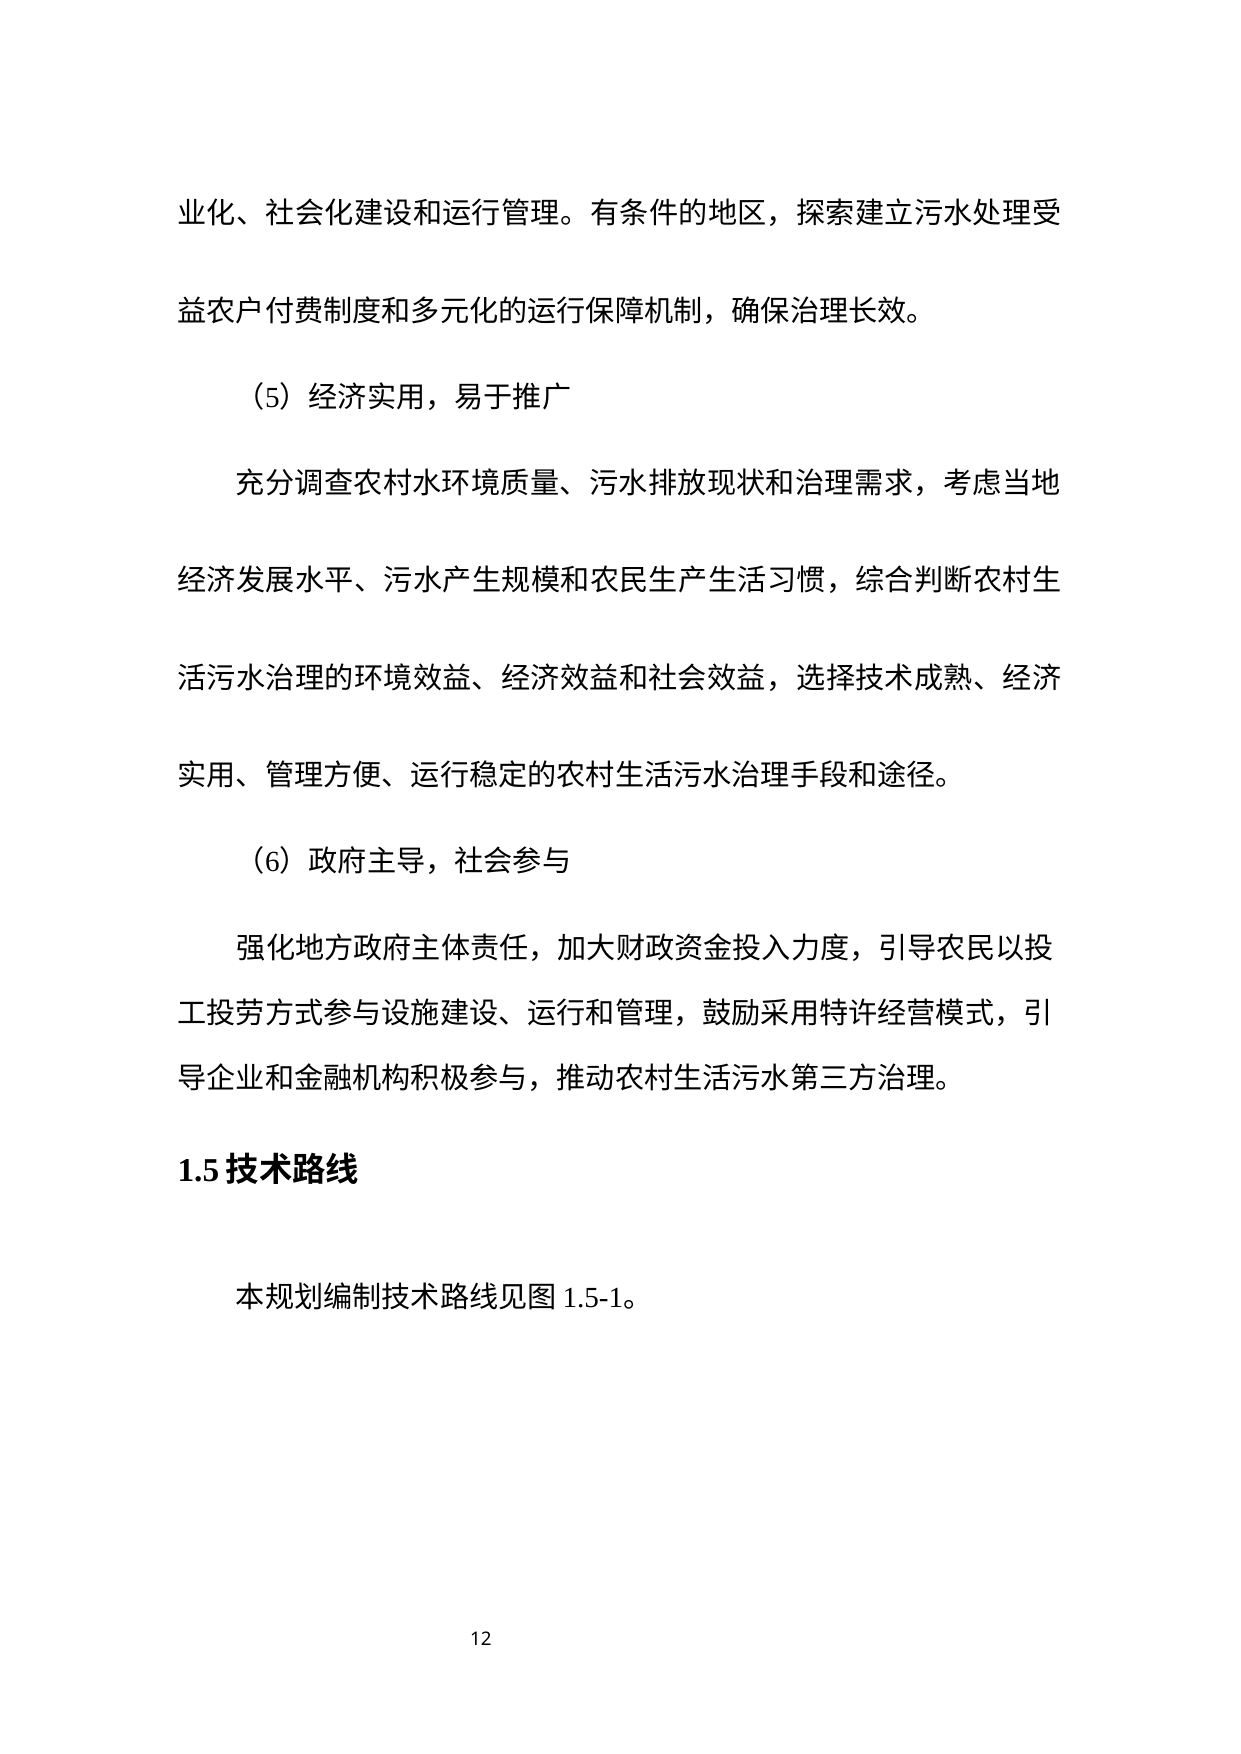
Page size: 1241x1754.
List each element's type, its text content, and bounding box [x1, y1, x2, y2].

text （6）政府主导，社会参与 [177, 827, 1063, 892]
text 本规划编制技术路线见图1.5-1。 [177, 1262, 1063, 1327]
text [177, 178, 1063, 341]
text 强化地方政府主体责任，加大财政资金投入力度，引导农民以投工投劳方式参与设施建设、运行和管理，鼓励采用特许经营模式，引导企业和金融机构积极参与，推动农村生活污水第三方治理。 [177, 913, 1063, 1108]
text （5）经济实用，易于推广 [177, 362, 1063, 427]
subtitle 1.5技术路线 [177, 1135, 1063, 1200]
text 充分调查农村水环境质量、污水排放现状和治理需求，考虑当地经济发展水平、污水产生规模和农民生产生活习惯，综合判断农村生活污水治理的环境效益、经济效益和社会效益，选择技术成熟、经济实用、管理方便、运行稳定的农村生活污水治理手段和途径。 [177, 448, 1063, 806]
